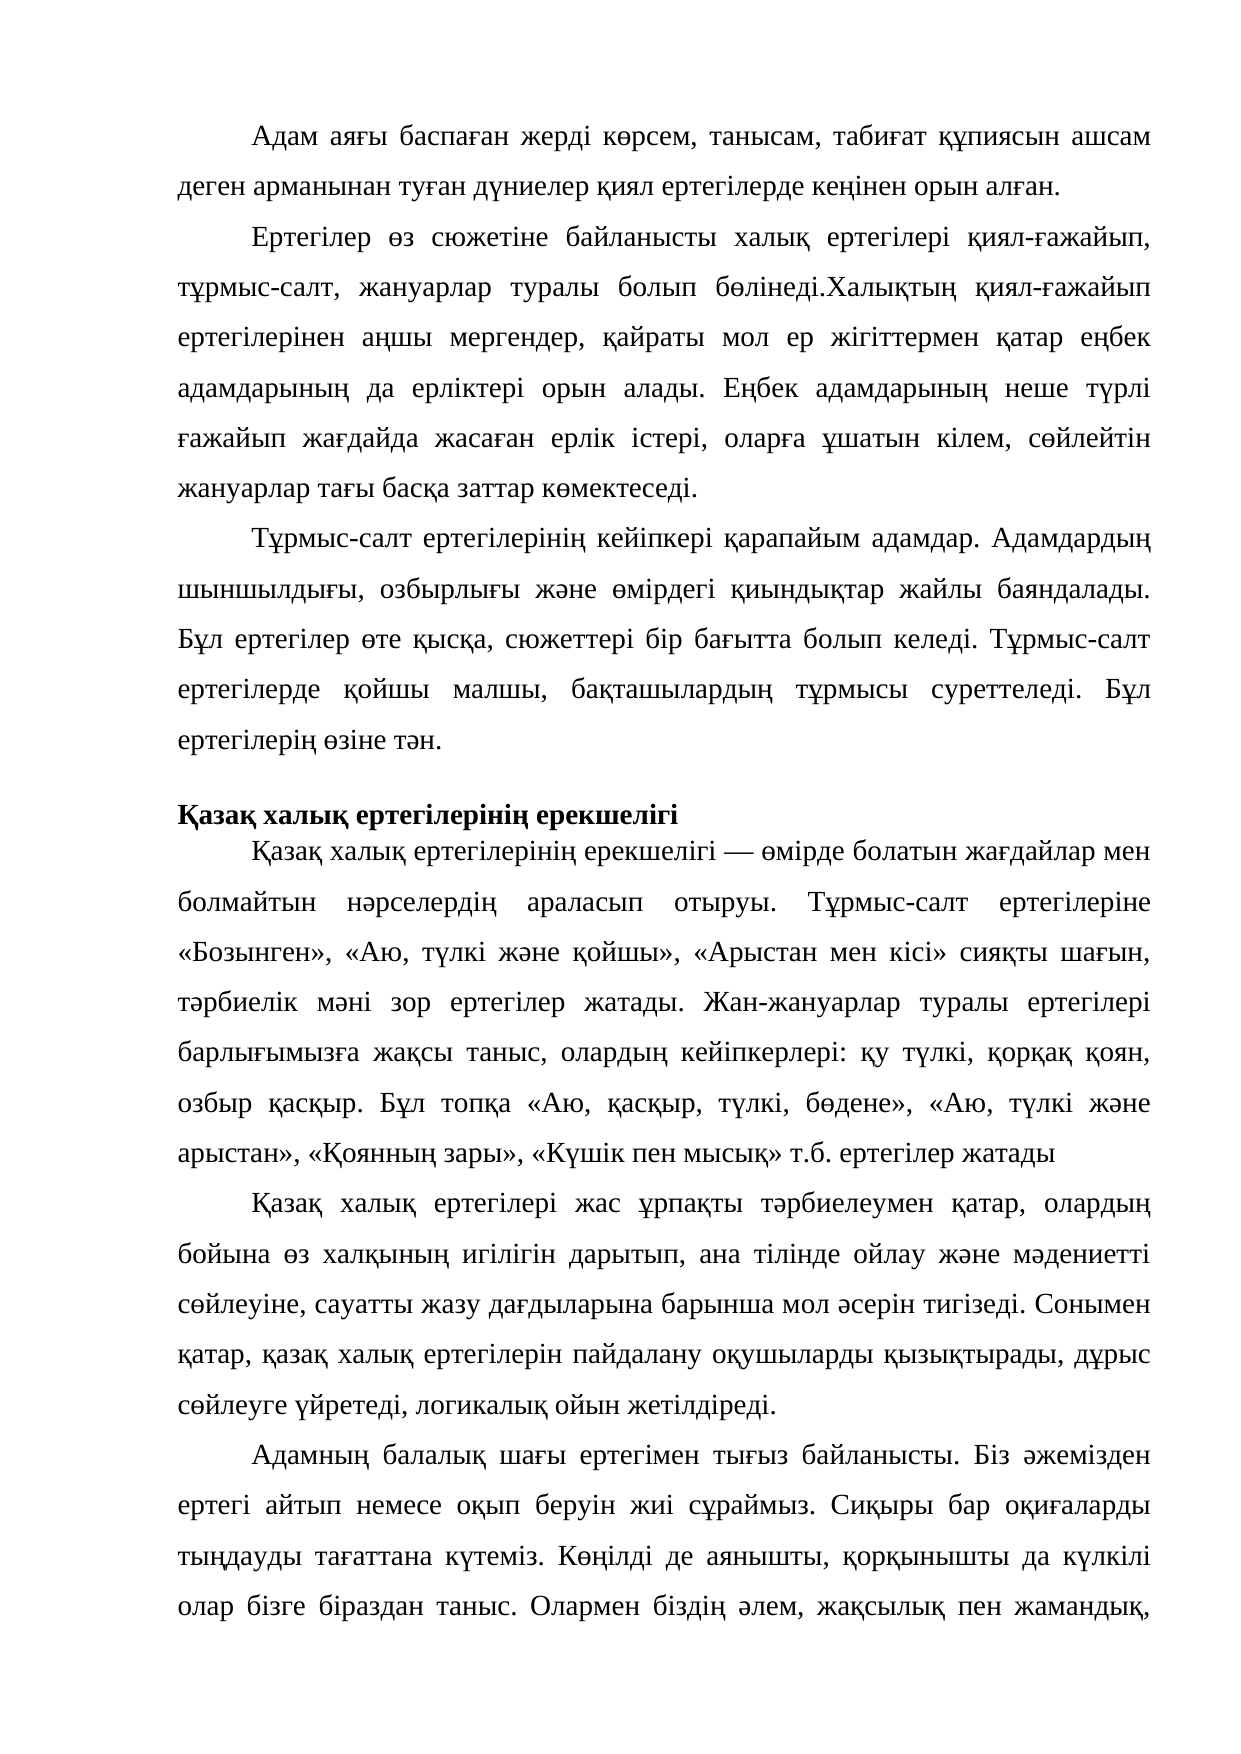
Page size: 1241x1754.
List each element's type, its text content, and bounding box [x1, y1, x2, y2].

text Қазақ халық ертегілері жас ұрпақты тәрбиелеумен қатар, олардың бойына өз халқының игілігін дарытып, ана тілінде ойлау және мәдениетті сөйлеуіне, сауатты жазу дағдыларына барынша мол әсерін тигізеді. Сонымен қатар, қазақ халық ертегілерін пайдалану оқушыларды қызықтырады, дұрыс сөйлеуге үйретеді, логикалық ойын жетілдіреді. [177, 1186, 1152, 1420]
text Ертегілер өз сюжетіне байланысты халық ертегілері қиял-ғажайып, тұрмыс-салт, жануарлар туралы болып бөлінеді.Халықтың қиял-ғажайып ертегілерінен аңшы мергендер, қайраты мол ер жігіттермен қатар еңбек адамдарының да ерліктері орын алады. Еңбек адамдарының неше түрлі ғажайып жағдайда жасаған ерлік істері, оларға ұшатын кілем, сөйлейтін жануарлар тағы басқа заттар көмектеседі. [177, 219, 1152, 504]
subtitle Қазақ халық ертегілерінің ерекшелігі [177, 797, 1152, 831]
text Қазақ халық ертегілерінің ерекшелігі — өмірде болатын жағдайлар мен болмайтын нәрселердің араласып отыруы. Тұрмыс-салт ертегілеріне «Бозынген», «Аю, түлкі және қойшы», «Арыстан мен кісі» сияқты шағын, тәрбиелік мәні зор ертегілер жатады. Жан-жануарлар туралы ертегілері барлығымызға жақсы таныс, олардың кейіпкерлері: қу түлкі, қорқақ қоян, озбыр қасқыр. Бұл топқа «Аю, қасқыр, түлкі, бөдене», «Аю, түлкі және арыстан», «Қоянның зары», «Күшік пен мысық» т.б. ертегілер жатады [177, 833, 1152, 1169]
text Тұрмыс-салт ертегілерінің кейіпкері қарапайым адамдар. Адамдардың шыншылдығы, озбырлығы және өмірдегі қиындықтар жайлы баяндалады. Бұл ертегілер өте қысқа, сюжеттері бір бағытта болып келеді. Тұрмыс-салт ертегілерде қойшы малшы, бақташылардың тұрмысы суреттеледі. Бұл ертегілерің өзіне тән. [177, 521, 1152, 755]
text Адам аяғы баспаған жерді көрсем, танысам, табиғат құпиясын ашсам деген арманынан туған дүниелер қиял ертегілерде кеңінен орын алған. [177, 118, 1152, 202]
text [177, 1437, 1152, 1622]
